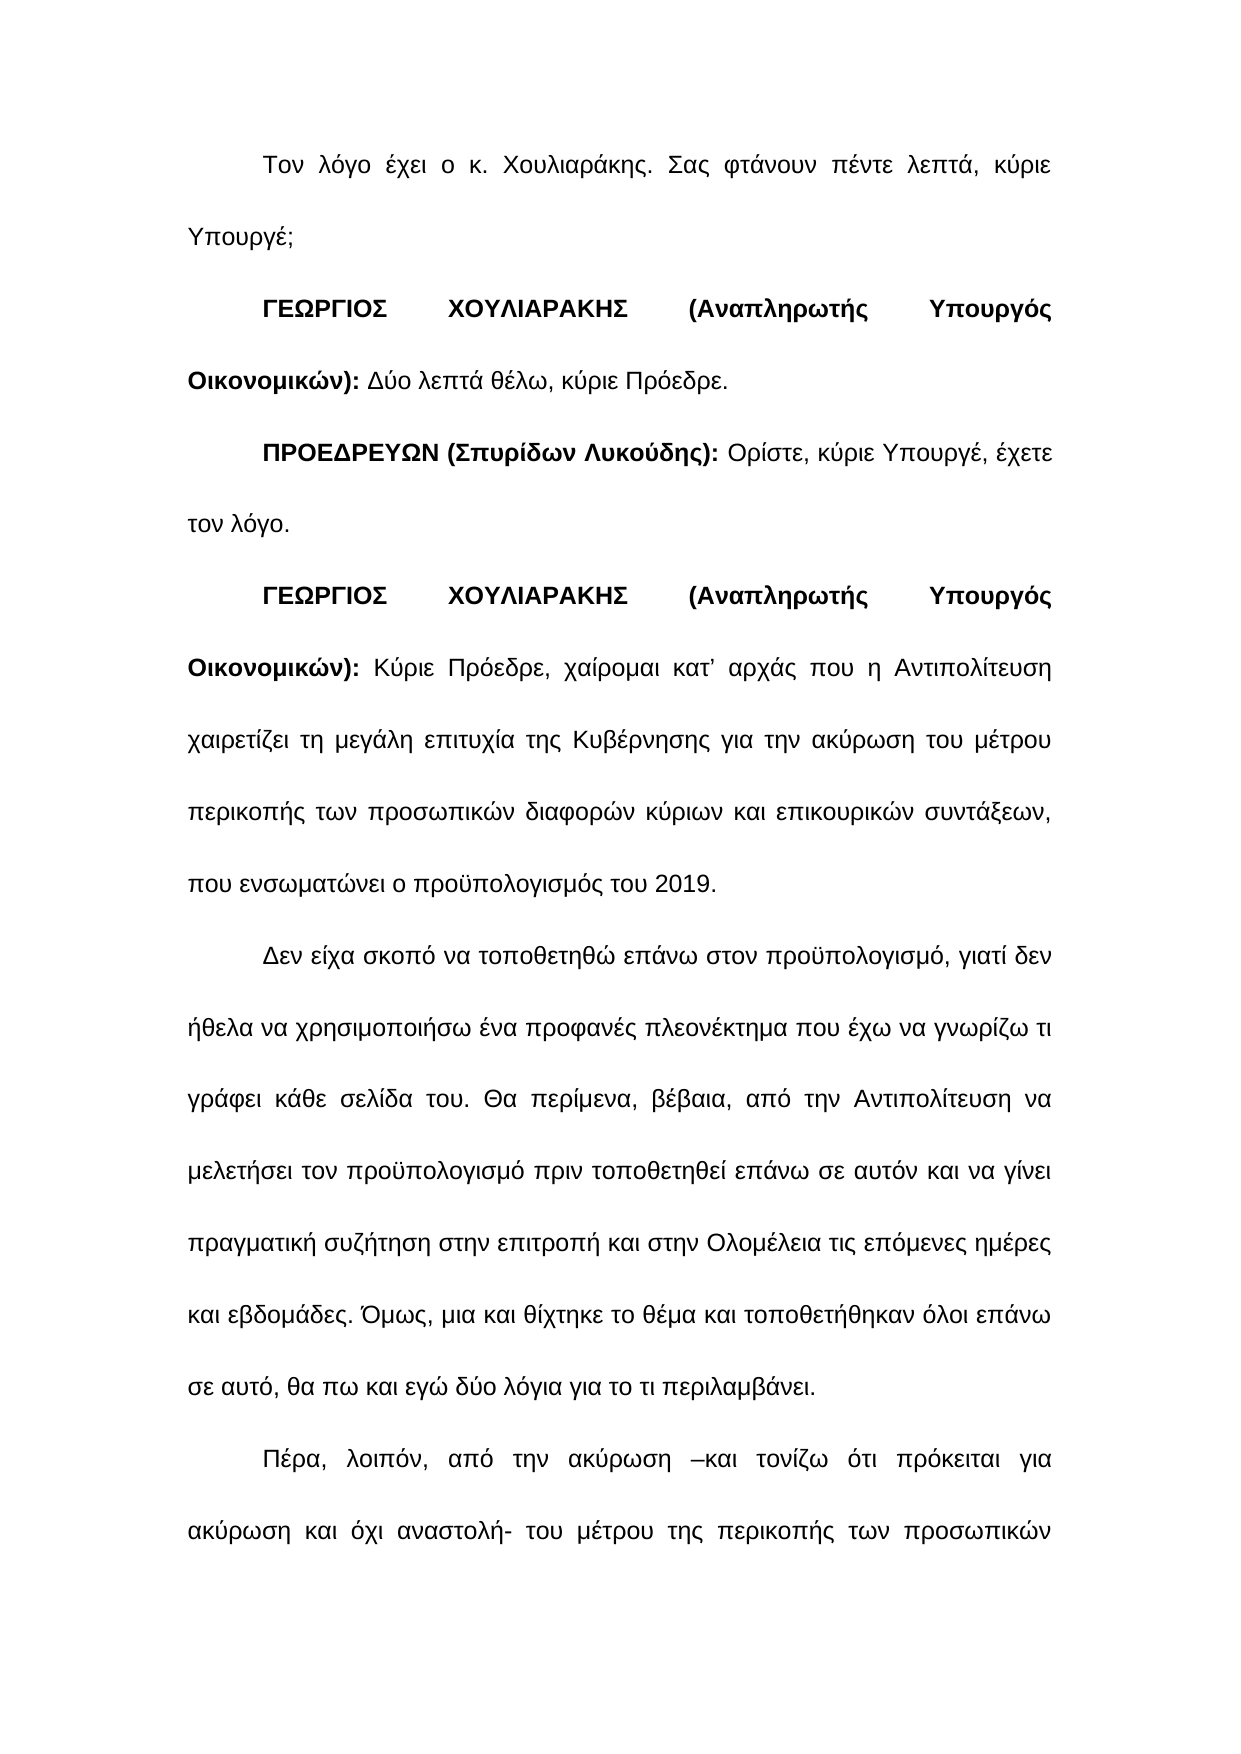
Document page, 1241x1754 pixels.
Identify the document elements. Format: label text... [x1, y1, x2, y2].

text ΓΕΩΡΓΙΟΣ ΧΟΥΛΙΑΡΑΚΗΣ (Αναπληρωτής Υπουργός Οικονομικών): Δύο λεπτά θέλω, κύριε Πρόεδρε. [187, 294, 1053, 394]
text Δεν είχα σκοπό να τοποθετηθώ επάνω στον προϋπολογισμό, γιατί δεν ήθελα να χρησιμοποιήσω ένα προφανές πλεονέκτημα που έχω να γνωρίζω τι γράφει κάθε σελίδα του. Θα περίμενα, βέβαια, από την Αντιπολίτευση να μελετήσει τον προϋπολογισμό πριν τοποθετηθεί επάνω σε αυτόν και να γίνει πραγματική συζήτηση στην επιτροπή και στην Ολομέλεια τις επόμενες ημέρες και εβδομάδες. Όμως, μια και θίχτηκε το θέμα και τοποθετήθηκαν όλοι επάνω σε αυτό, θα πω και εγώ δύο λόγια για το τι περιλαμβάνει. [187, 941, 1053, 1401]
text ΓΕΩΡΓΙΟΣ ΧΟΥΛΙΑΡΑΚΗΣ (Αναπληρωτής Υπουργός Οικονομικών): Κύριε Πρόεδρε, χαίρομαι κατ’ αρχάς που η Αντιπολίτευση χαιρετίζει τη μεγάλη επιτυχία της Κυβέρνησης για την ακύρωση του μέτρου περικοπής των προσωπικών διαφορών κύριων και επικουρικών συντάξεων, που ενσωματώνει ο προϋπολογισμός του 2019. [187, 581, 1053, 897]
text ΠΡΟΕΔΡΕΥΩΝ (Σπυρίδων Λυκούδης): Ορίστε, κύριε Υπουργέ, έχετε τον λόγο. [187, 437, 1053, 538]
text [187, 1444, 1053, 1544]
text Τον λόγο έχει ο κ. Χουλιαράκης. Σας φτάνουν πέντε λεπτά, κύριε Υπουργέ; [187, 150, 1053, 251]
